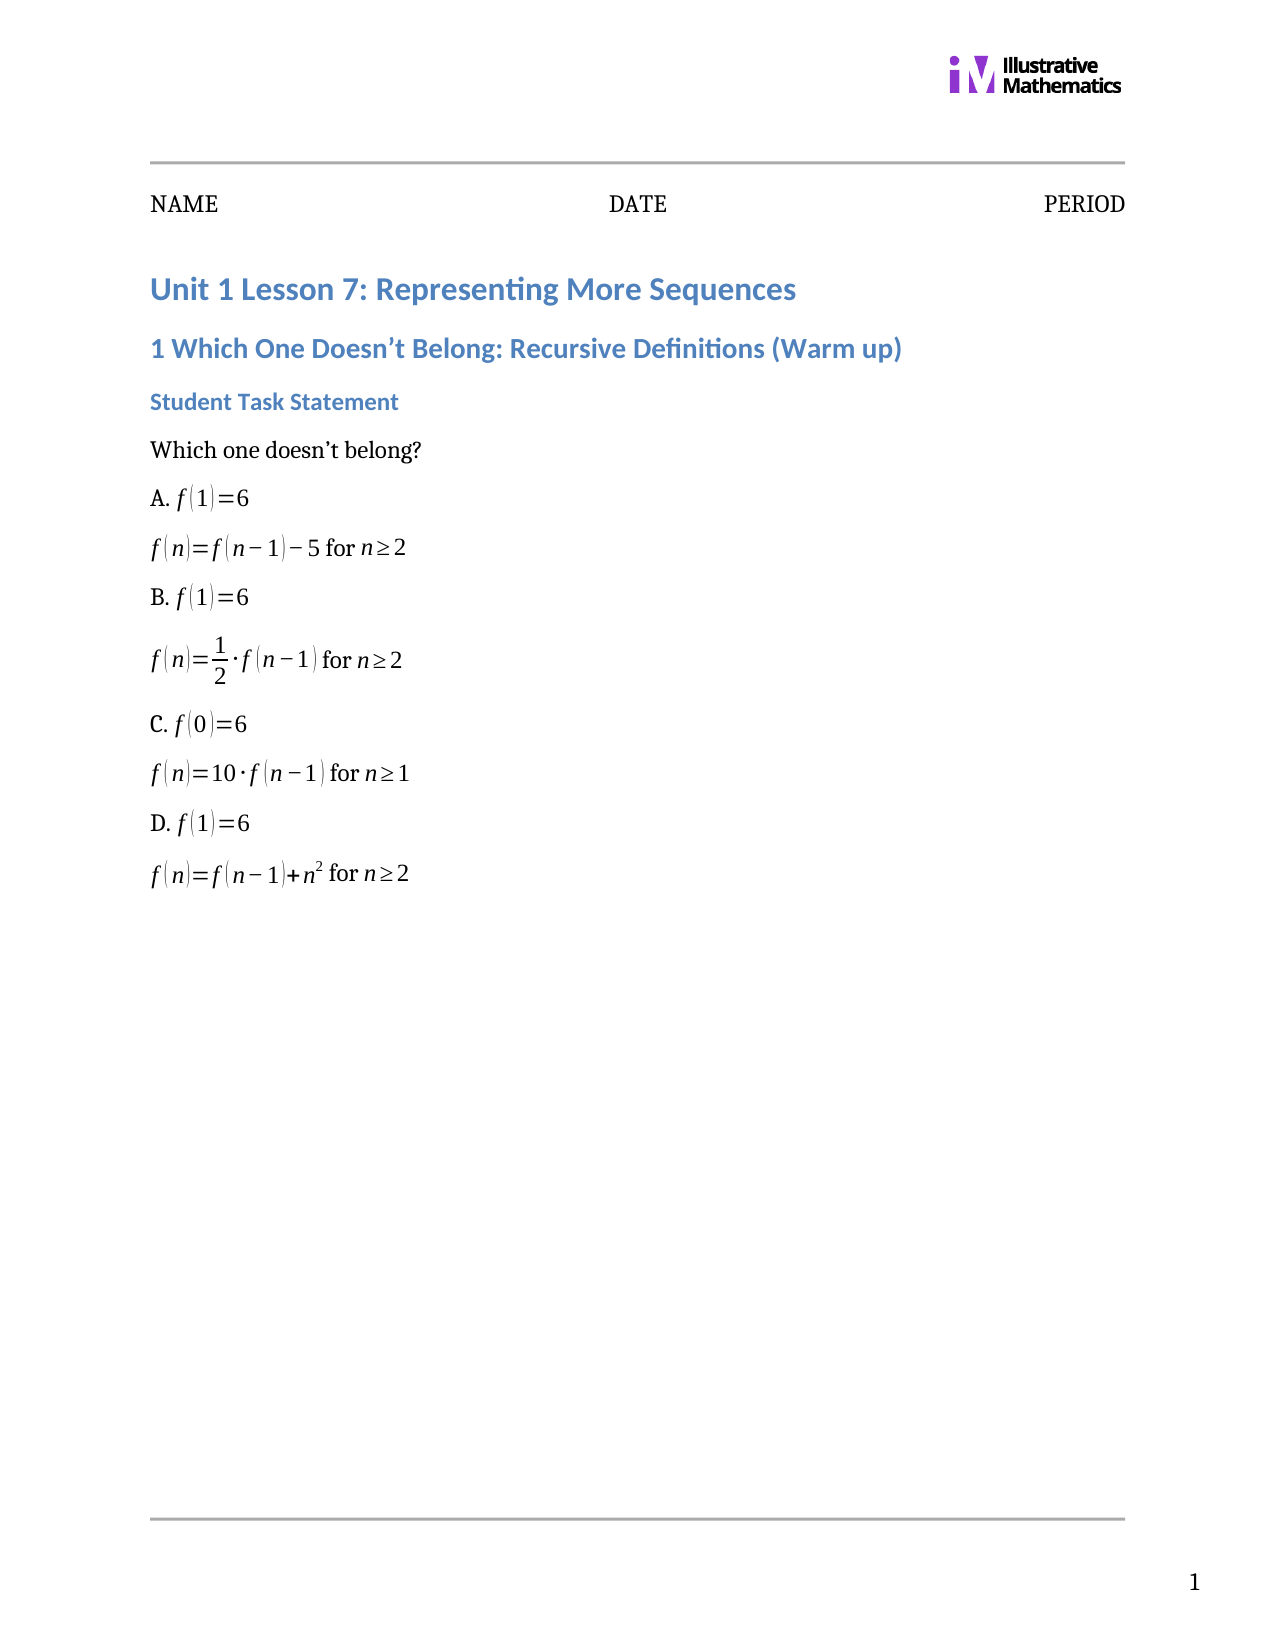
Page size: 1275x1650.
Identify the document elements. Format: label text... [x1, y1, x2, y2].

text A. [150, 483, 1125, 514]
text D. [150, 808, 1125, 838]
text for [150, 631, 1125, 690]
subtitle Unit 1 Lesson 7: Representing More Sequences [150, 268, 1125, 309]
subtitle 1 Which One Doesn’t Belong: Recursive Definitions (Warm up) [150, 330, 1125, 366]
subtitle Student Task Statement [150, 386, 1125, 417]
text C. [150, 709, 1125, 739]
text B. [150, 582, 1125, 612]
text for [150, 532, 1125, 563]
text for [150, 857, 1125, 890]
text for [150, 758, 1125, 789]
picture [949, 55, 1121, 93]
text Which one doesn’t belong? [150, 436, 1125, 464]
